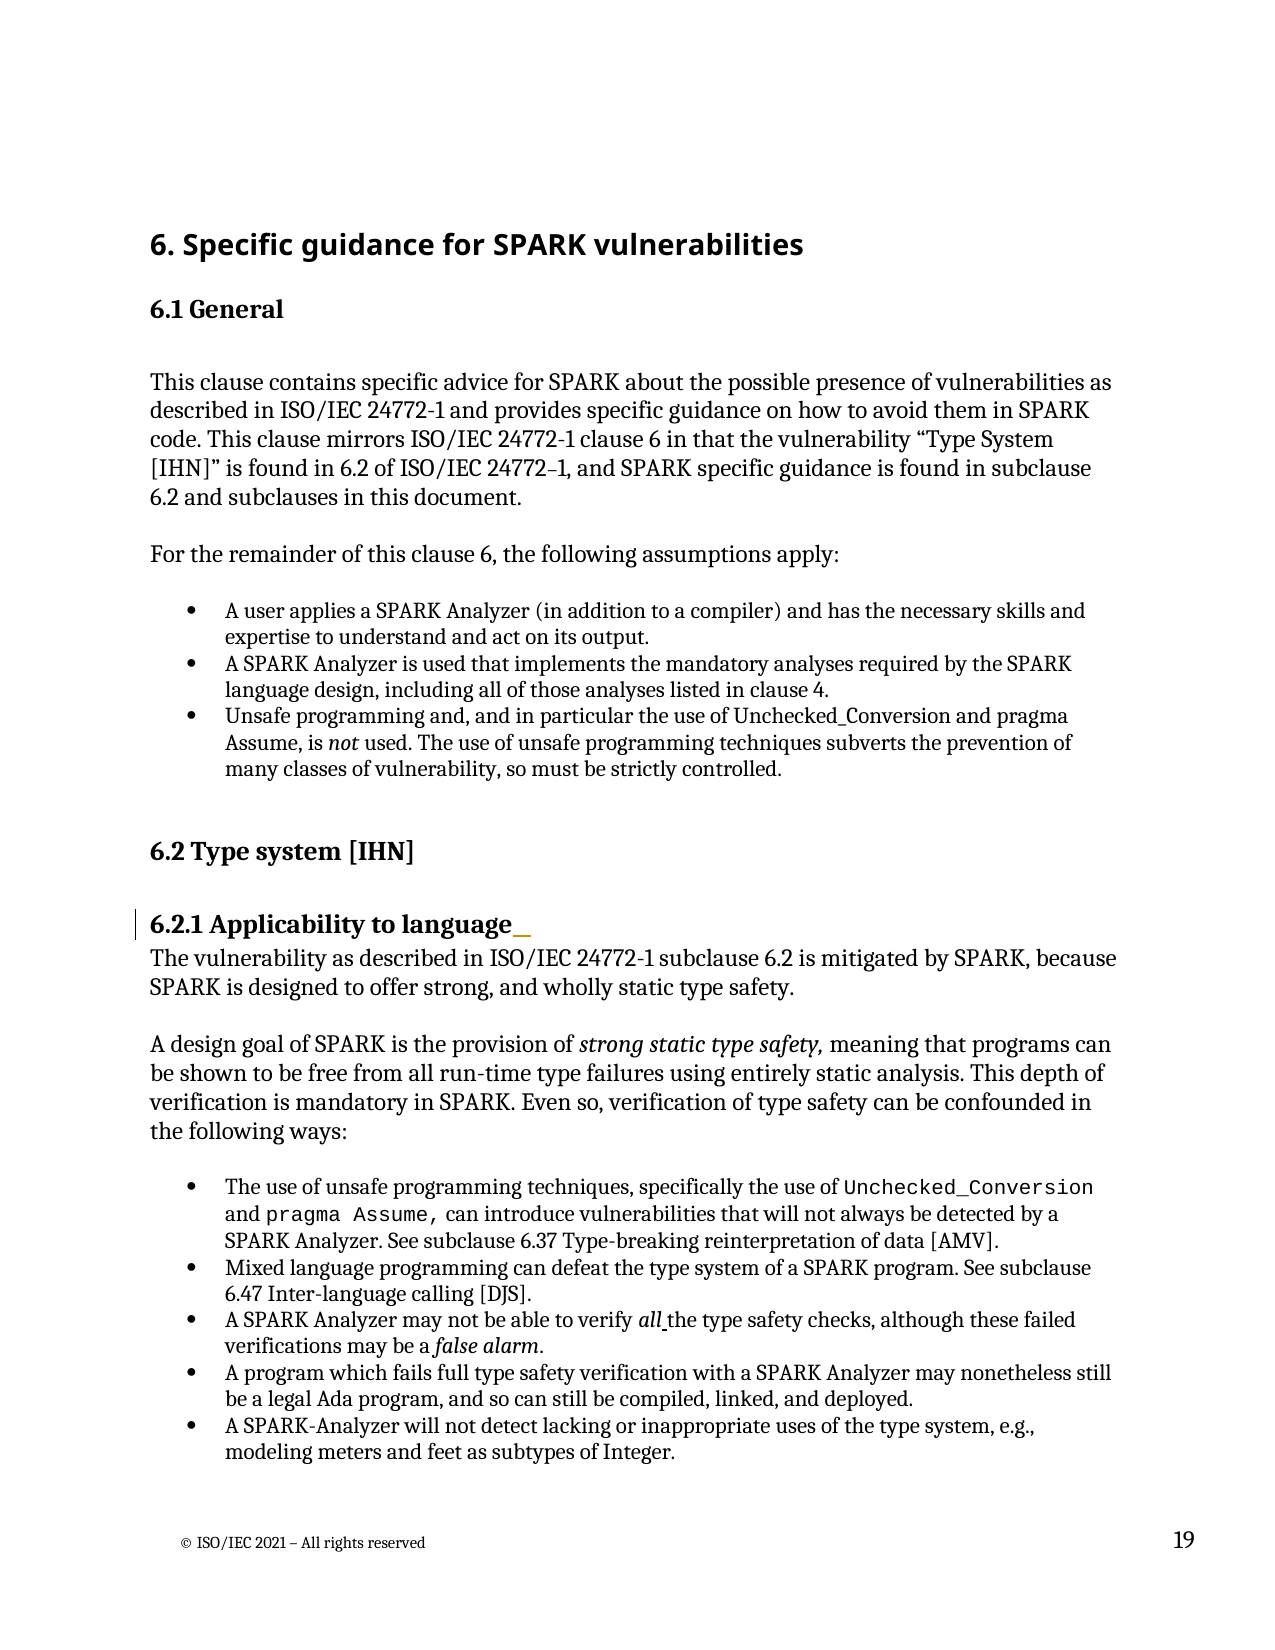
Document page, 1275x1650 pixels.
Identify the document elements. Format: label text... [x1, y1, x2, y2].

subtitle 6. Specific guidance for SPARK vulnerabilities [150, 224, 1125, 263]
text A design goal of SPARK is the provision of strong static type safety, meaning that programs can be shown to be free from all run-time type failures using entirely static analysis. This depth of verification is mandatory in SPARK. Even so, verification of type safety can be confounded in the following ways: [150, 1030, 1125, 1145]
text This clause contains specific advice for SPARK about the possible presence of vulnerabilities as described in ISO/IEC 24772-1 and provides specific guidance on how to avoid them in SPARK code. This clause mirrors ISO/IEC 24772-1 clause 6 in that the vulnerability “Type System [IHN]” is found in 6.2 of ISO/IEC 24772–1, and SPARK specific guidance is found in subclause 6.2 and subclauses in this document. [150, 368, 1125, 511]
text The vulnerability as described in ISO/IEC 24772-1 subclause 6.2 is mitigated by SPARK, because SPARK is designed to offer strong, and wholly static type safety. [150, 944, 1125, 1002]
subtitle 6.1 General [150, 294, 1125, 326]
list A program which fails full type safety verification with a SPARK Analyzer may nonetheless still be a legal Ada program, and so can still be compiled, linked, and deployed. [187, 1360, 1125, 1412]
text For the remainder of this clause 6, the following assumptions apply: [150, 540, 1125, 569]
subtitle 6.2 Type system [IHN] [150, 836, 1125, 867]
list A SPARK Analyzer may not be able to verify all the type safety checks, although these failed verifications may be a false alarm. [187, 1307, 1125, 1360]
list A SPARK-Analyzer will not detect lacking or inappropriate uses of the type system, e.g., modeling meters and feet as subtypes of Integer. [187, 1412, 1125, 1465]
list The use of unsafe programming techniques, specifically the use of Unchecked_Conversion and pragma Assume, can introduce vulnerabilities that will not always be detected by a SPARK Analyzer. See subclause 6.37 Type-breaking reinterpretation of data [AMV]. [187, 1174, 1125, 1254]
subtitle 6.2.1 Applicability to language [150, 909, 1125, 940]
list A SPARK Analyzer is used that implements the mandatory analyses required by the SPARK language design, including all of those analyses listed in clause 4. [187, 650, 1125, 703]
list Unsafe programming and, and in particular the use of Unchecked_Conversion and pragma Assume, is not used. The use of unsafe programming techniques subverts the prevention of many classes of vulnerability, so must be strictly controlled. [187, 703, 1125, 782]
list Mixed language programming can defeat the type system of a SPARK program. See subclause 6.47 Inter-language calling [DJS]. [187, 1254, 1125, 1307]
list A user applies a SPARK Analyzer (in addition to a compiler) and has the necessary skills and expertise to understand and act on its output. [187, 598, 1125, 650]
